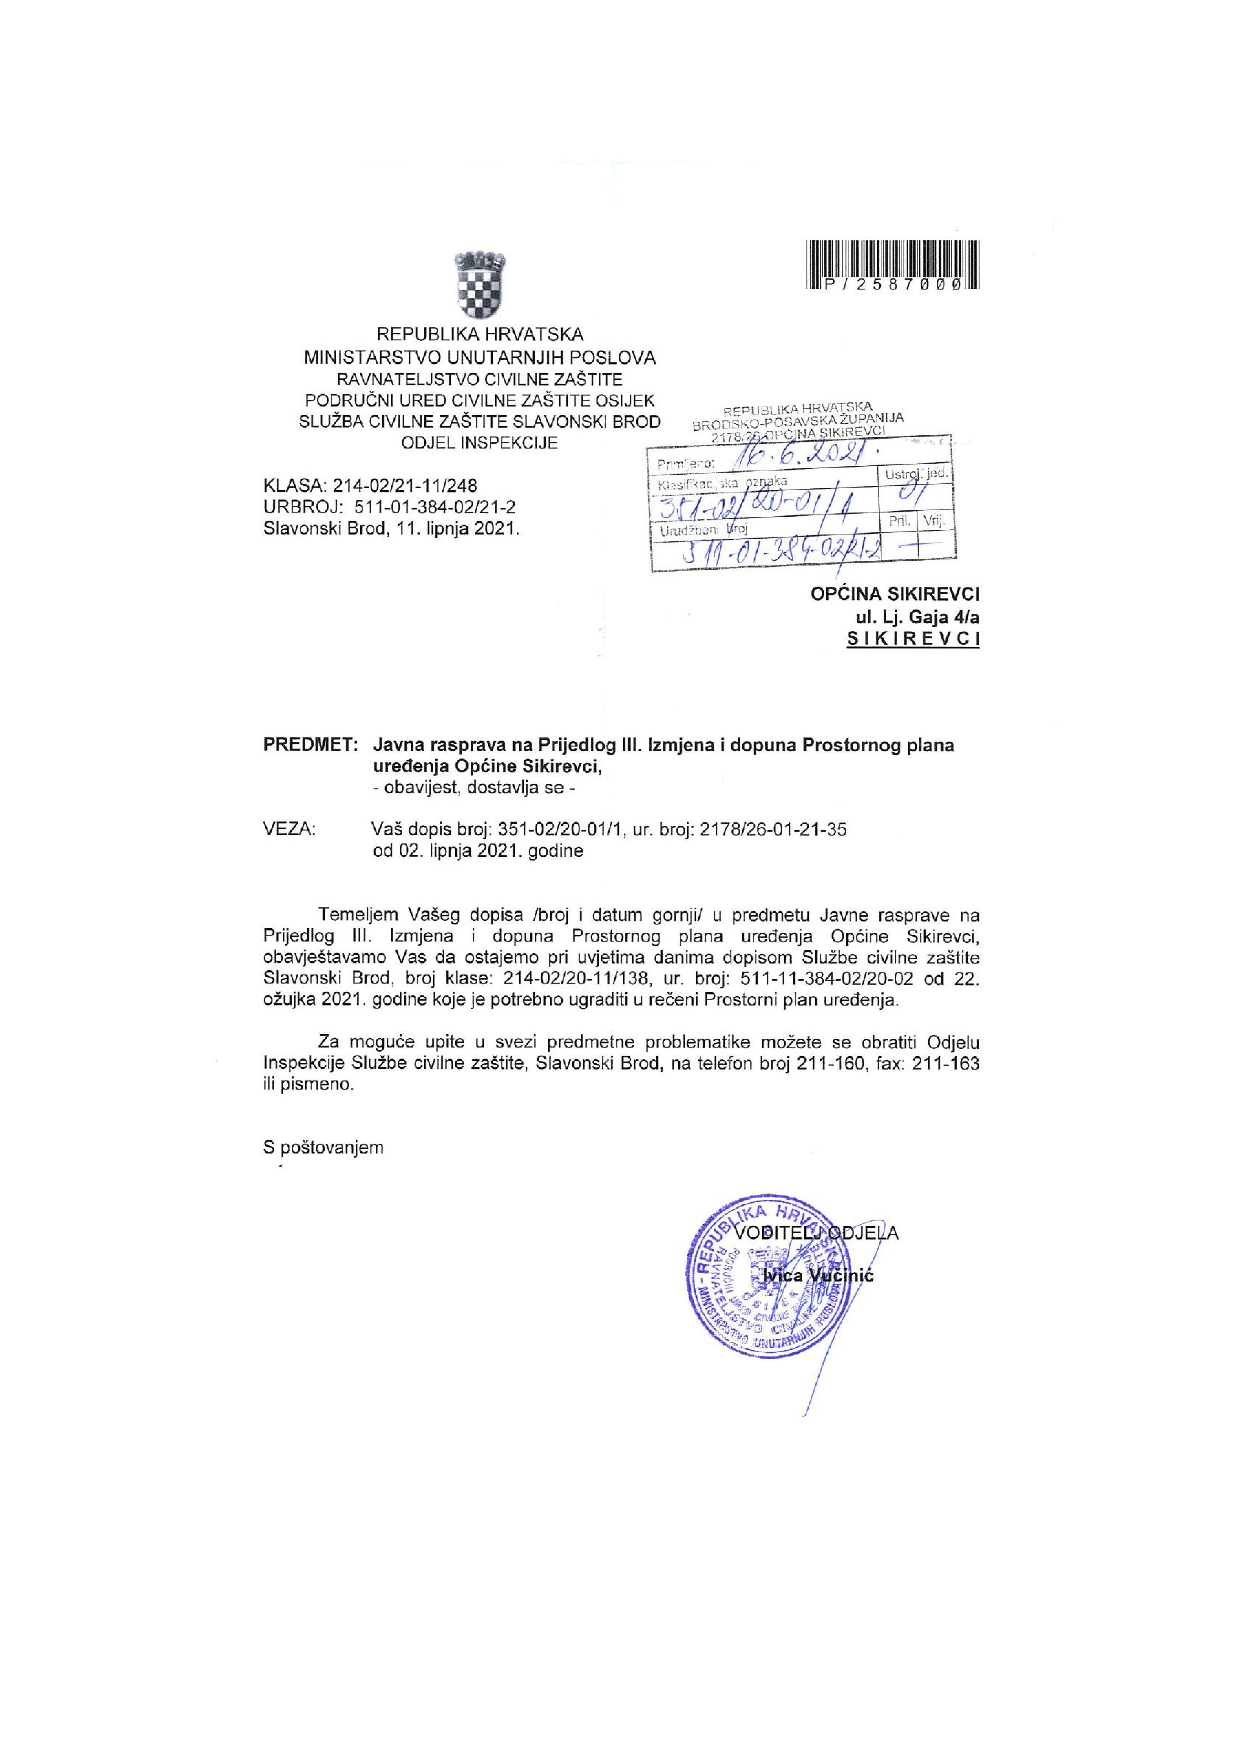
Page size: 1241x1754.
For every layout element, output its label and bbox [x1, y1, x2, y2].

picture [147, 147, 1066, 1446]
